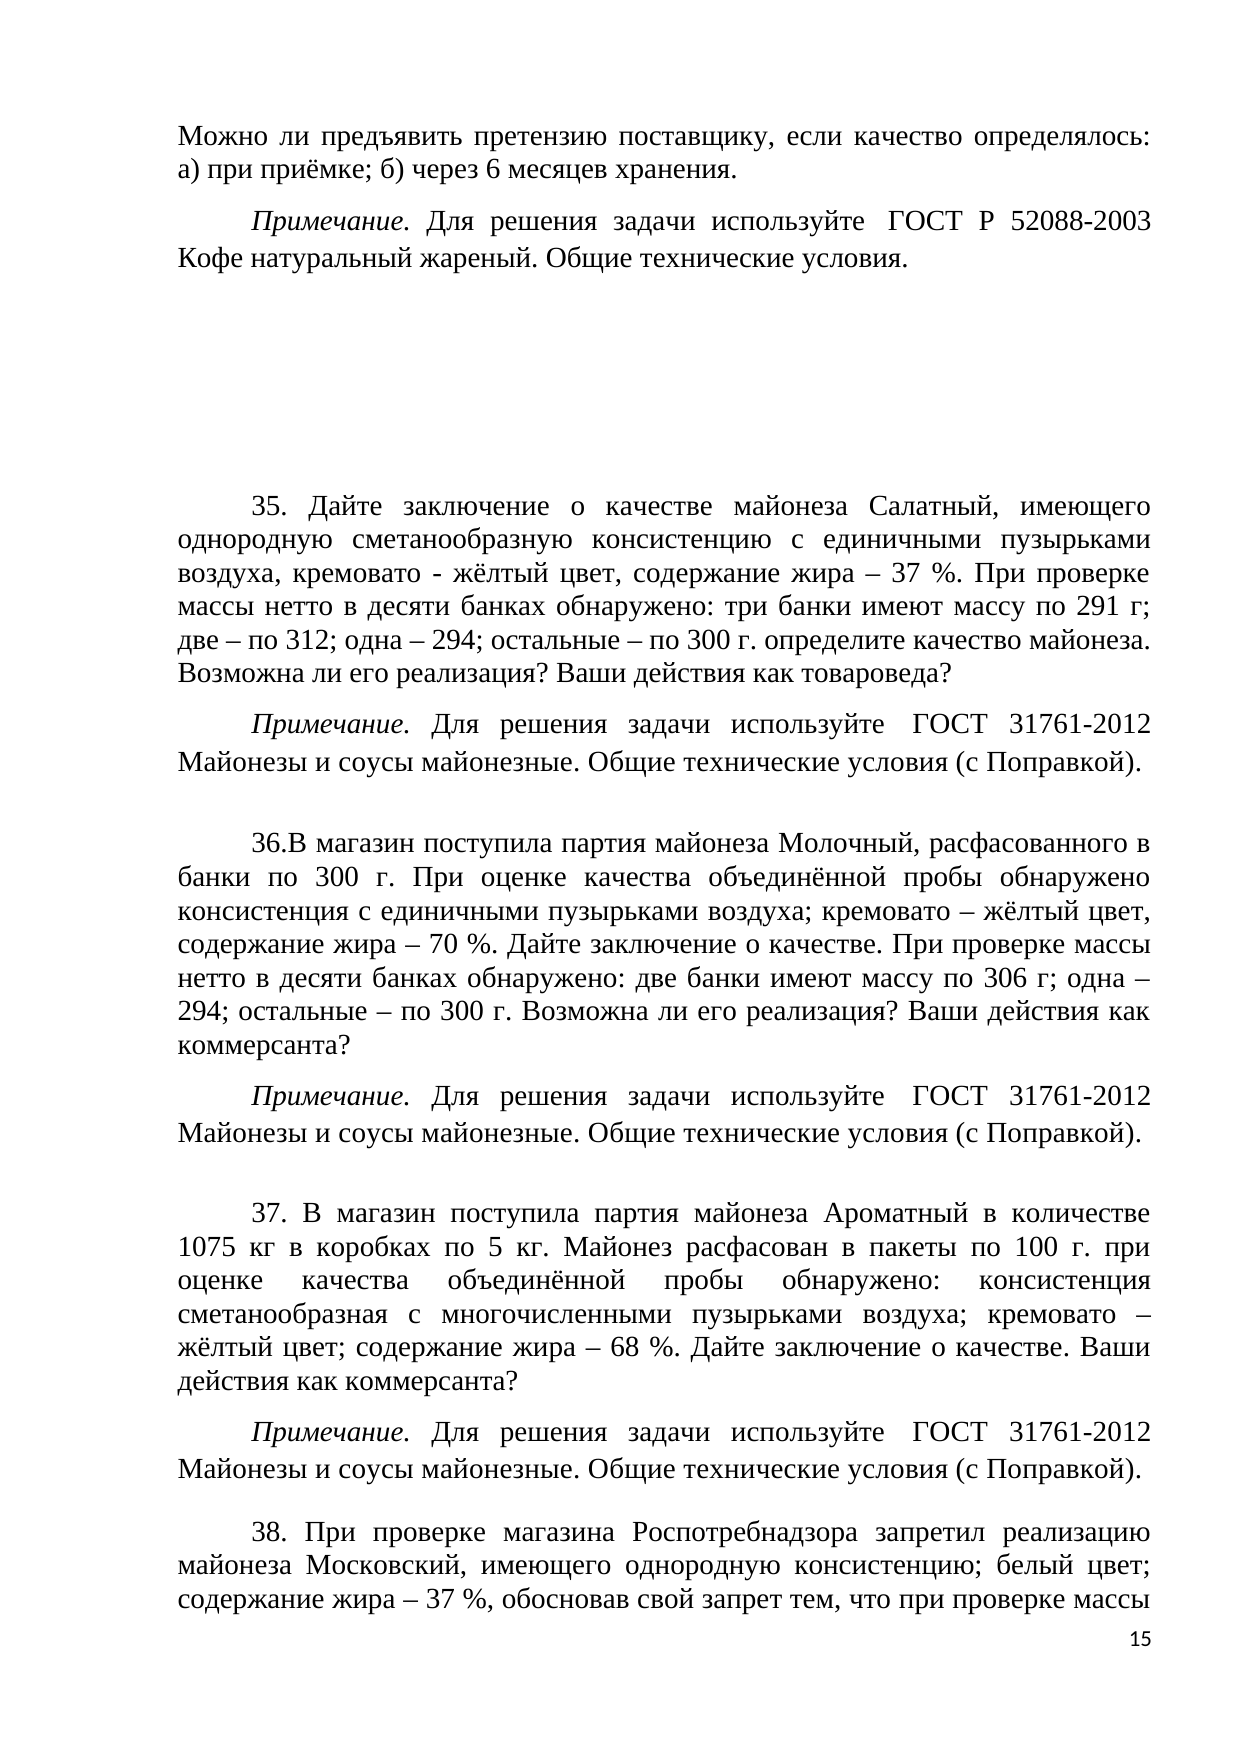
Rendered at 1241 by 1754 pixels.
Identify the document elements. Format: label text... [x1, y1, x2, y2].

text 35. Дайте заключение о качестве майонеза Салатный, имеющего однородную сметанообразную консистенцию с единичными пузырьками воздуха, кремовато - жёлтый цвет, содержание жира – 37 %. При проверке массы нетто в десяти банках обнаружено: три банки имеют массу по 291 г; две – по 312; одна – 294; остальные – по 300 г. определите качество майонеза. Возможна ли его реализация? Ваши действия как товароведа? [177, 488, 1152, 689]
text Примечание. Для решения задачи используйте ГОСТ 31761-2012 Майонезы и соусы майонезные. Общие технические условия (с Поправкой). [177, 1396, 1152, 1485]
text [177, 118, 1152, 185]
text Примечание. Для решения задачи используйте ГОСТ 31761-2012 Майонезы и соусы майонезные. Общие технические условия (с Поправкой). [177, 689, 1152, 777]
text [177, 1514, 1152, 1614]
text 36.В магазин поступила партия майонеза Молочный, расфасованного в банки по 300 г. При оценке качества объединённой пробы обнаружено консистенция с единичными пузырьками воздуха; кремовато – жёлтый цвет, содержание жира – 70 %. Дайте заключение о качестве. При проверке массы нетто в десяти банках обнаружено: две банки имеют массу по 306 г; одна – 294; остальные – по 300 г. Возможна ли его реализация? Ваши действия как коммерсанта? [177, 826, 1152, 1060]
text Примечание. Для решения задачи используйте ГОСТ Р 52088-2003 Кофе натуральный жареный. Общие технические условия. [177, 185, 1152, 274]
text Примечание. Для решения задачи используйте ГОСТ 31761-2012 Майонезы и соусы майонезные. Общие технические условия (с Поправкой). [177, 1060, 1152, 1149]
text 37. В магазин поступила партия майонеза Ароматный в количестве 1075 кг в коробках по 5 кг. Майонез расфасован в пакеты по 100 г. при оценке качества объединённой пробы обнаружено: консистенция сметанообразная с многочисленными пузырьками воздуха; кремовато – жёлтый цвет; содержание жира – 68 %. Дайте заключение о качестве. Ваши действия как коммерсанта? [177, 1195, 1152, 1396]
